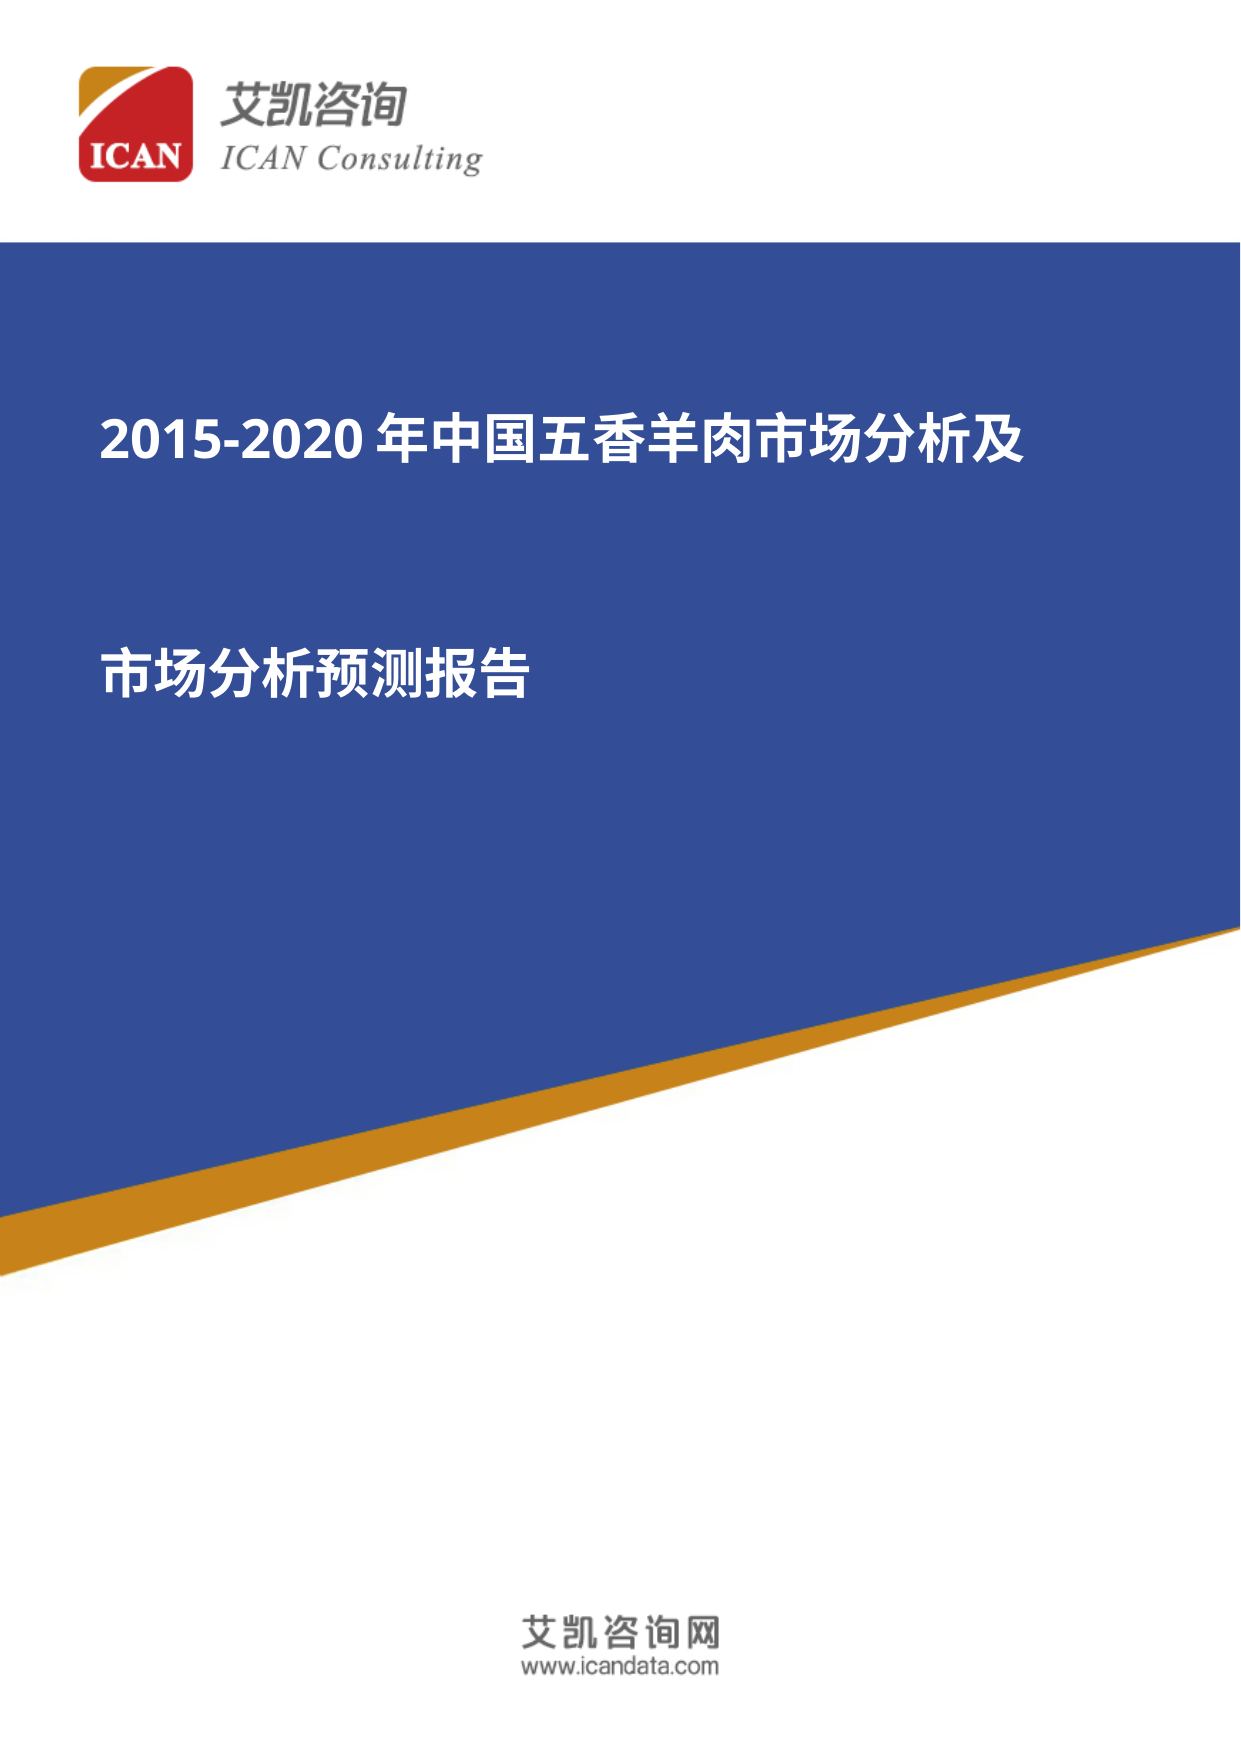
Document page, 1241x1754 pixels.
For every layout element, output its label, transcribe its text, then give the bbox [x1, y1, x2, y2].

subtitle 2015-2020年中国五香羊肉市场分析及市场分析预测报告 [99, 386, 1053, 718]
picture [0, 5, 1241, 1754]
